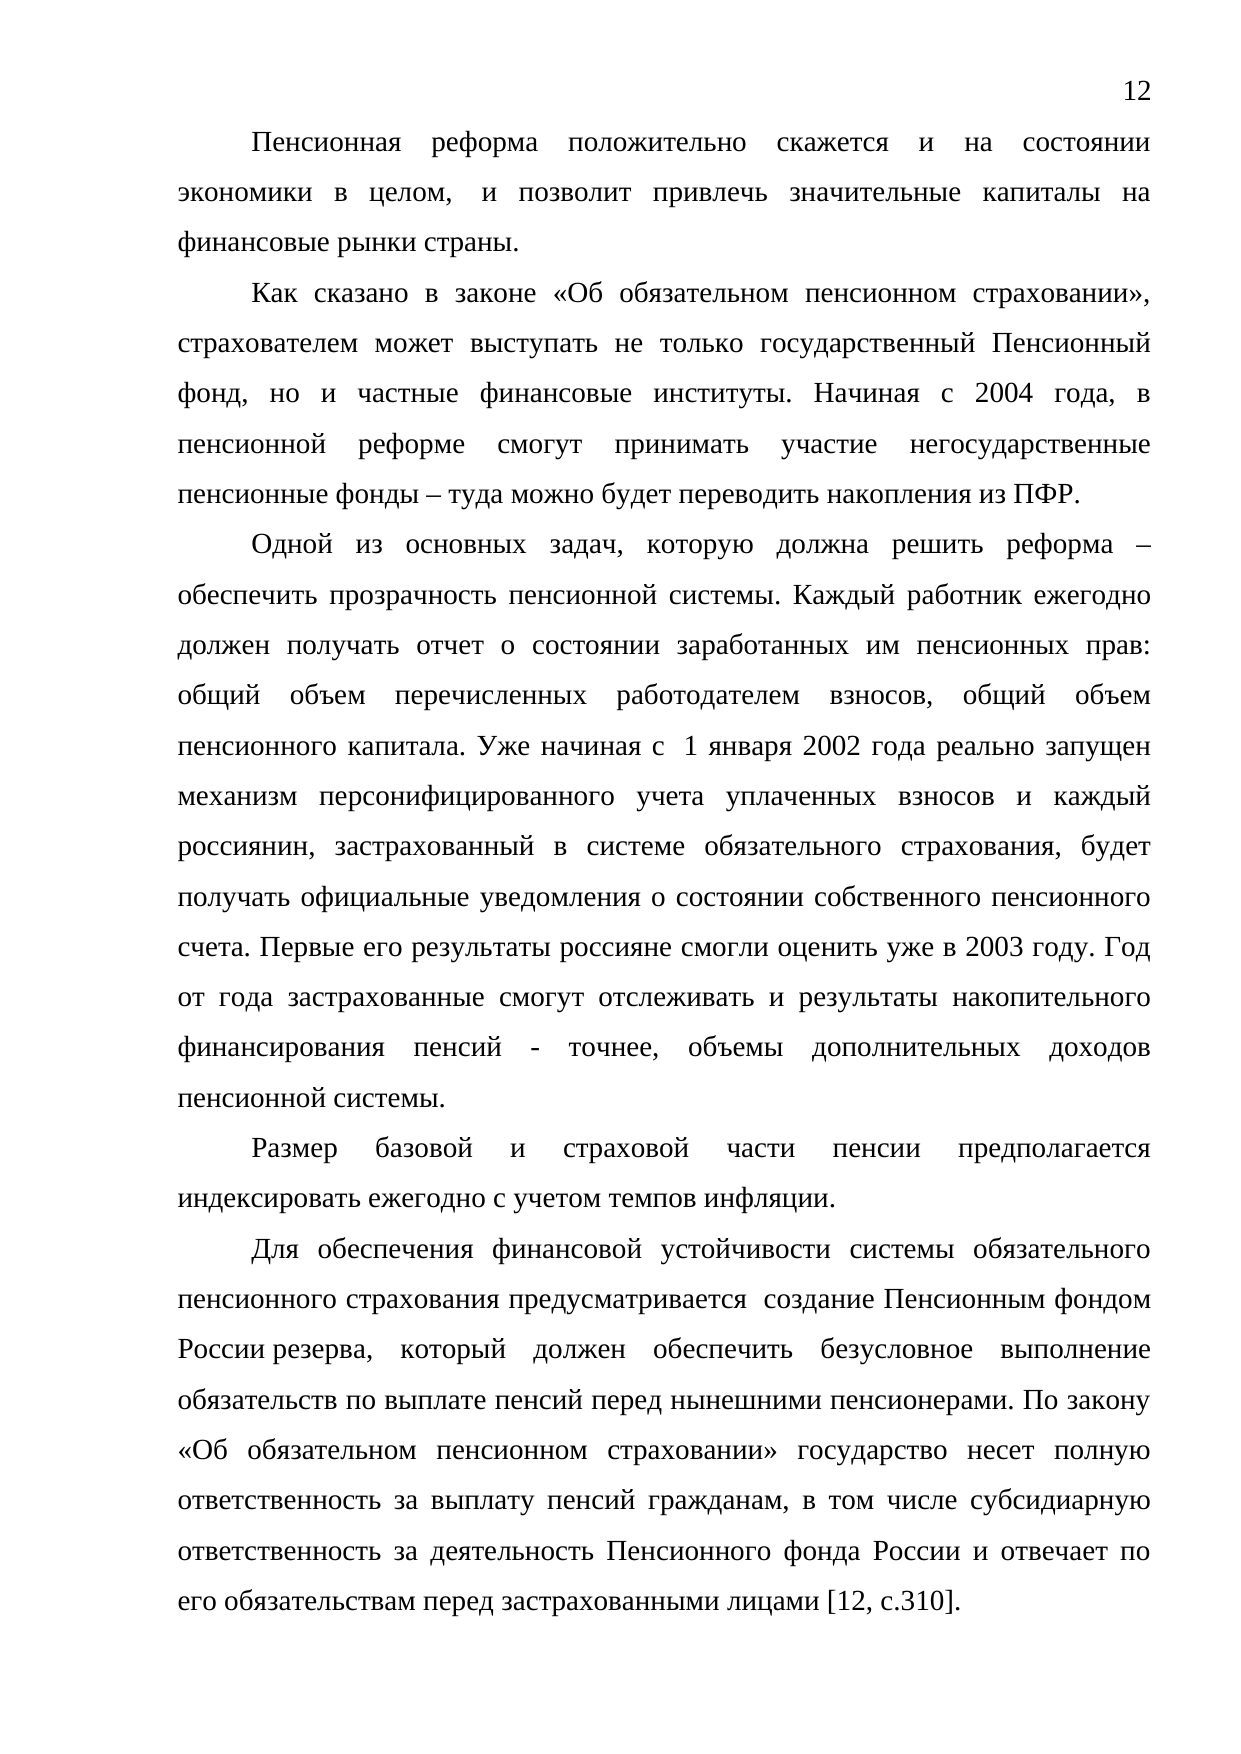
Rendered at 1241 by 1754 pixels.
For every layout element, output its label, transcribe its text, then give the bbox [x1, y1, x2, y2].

text Размер базовой и страховой части пенсии предполагается индексировать ежегодно с учетом темпов инфляции. [177, 1130, 1152, 1214]
text Для обеспечения финансовой устойчивости системы обязательного пенсионного страхования предусматривается создание Пенсионным фондом России резерва, который должен обеспечить безусловное выполнение обязательств по выплате пенсий перед нынешними пенсионерами. По закону «Об обязательном пенсионном страховании» государство несет полную ответственность за выплату пенсий гражданам, в том числе субсидиарную ответственность за деятельность Пенсионного фонда России и отвечает по его обязательствам перед застрахованными лицами [12, с.310]. [177, 1231, 1152, 1617]
text Как сказано в законе «Об обязательном пенсионном страховании», страхователем может выступать не только государственный Пенсионный фонд, но и частные финансовые институты. Начиная с 2004 года, в пенсионной реформе смогут принимать участие негосударственные пенсионные фонды – туда можно будет переводить накопления из ПФР. [177, 275, 1152, 510]
text Одной из основных задач, которую должна решить реформа – обеспечить прозрачность пенсионной системы. Каждый работник ежегодно должен получать отчет о состоянии заработанных им пенсионных прав: общий объем перечисленных работодателем взносов, общий объем пенсионного капитала. Уже начиная с 1 января 2002 года реально запущен механизм персонифицированного учета уплаченных взносов и каждый россиянин, застрахованный в системе обязательного страхования, будет получать официальные уведомления о состоянии собственного пенсионного счета. Первые его результаты россияне смогли оценить уже в 2003 году. Год от года застрахованные смогут отслеживать и результаты накопительного финансирования пенсий - точнее, объемы дополнительных доходов пенсионной системы. [177, 526, 1152, 1113]
text Пенсионная реформа положительно скажется и на состоянии экономики в целом, и позволит привлечь значительные капиталы на финансовые рынки страны. [177, 124, 1152, 258]
